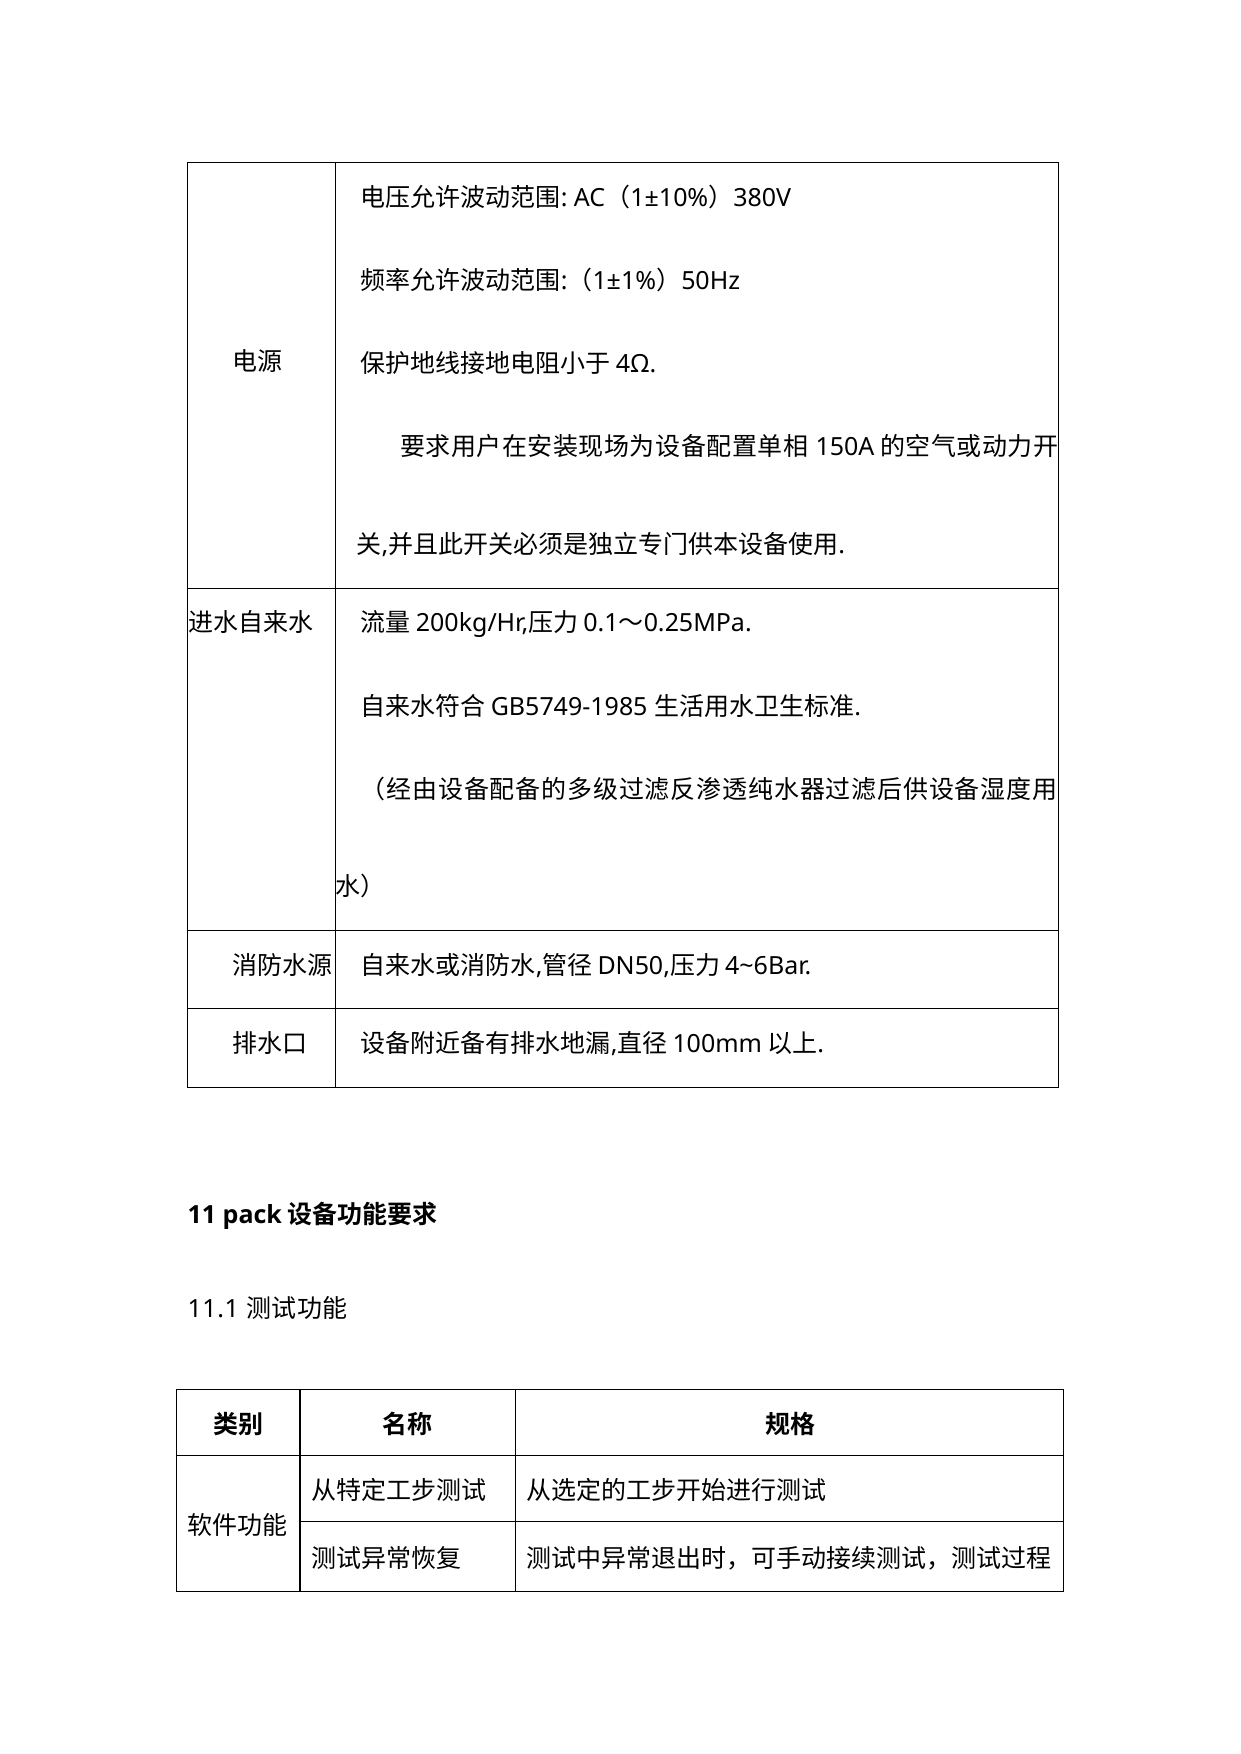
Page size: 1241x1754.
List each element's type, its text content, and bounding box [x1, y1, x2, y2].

table_cell 从特定工步测试 [301, 1456, 515, 1521]
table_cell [516, 1522, 1063, 1591]
table_cell 流量200kg/Hr,压力0.1～0.25MPa. 自来水符合GB5749-1985 生活用水卫生标准. （经由设备配备的多级过滤反渗透纯水器过滤后供设备湿度用水） [336, 589, 1058, 930]
table_header 类别 [177, 1390, 299, 1455]
table_cell 消防水源 [188, 931, 335, 1008]
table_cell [336, 163, 1058, 587]
table_header 规格 [516, 1390, 1063, 1455]
table_cell 测试异常恢复 [301, 1522, 515, 1591]
table_cell 自来水或消防水,管径DN50,压力4~6Bar. [336, 931, 1058, 1008]
table_cell 排水口 [188, 1009, 335, 1087]
table_cell 从选定的工步开始进行测试 [516, 1456, 1063, 1521]
table_cell 软件功能 [177, 1456, 299, 1591]
table_cell 进水自来水 [188, 589, 335, 930]
subtitle 11 pack设备功能要求 [187, 1180, 1053, 1245]
table_header 名称 [301, 1390, 515, 1455]
subtitle 11.1 测试功能 [187, 1274, 1053, 1339]
table_cell 电源 [188, 163, 335, 587]
table_cell 设备附近备有排水地漏,直径100mm以上. [336, 1009, 1058, 1087]
